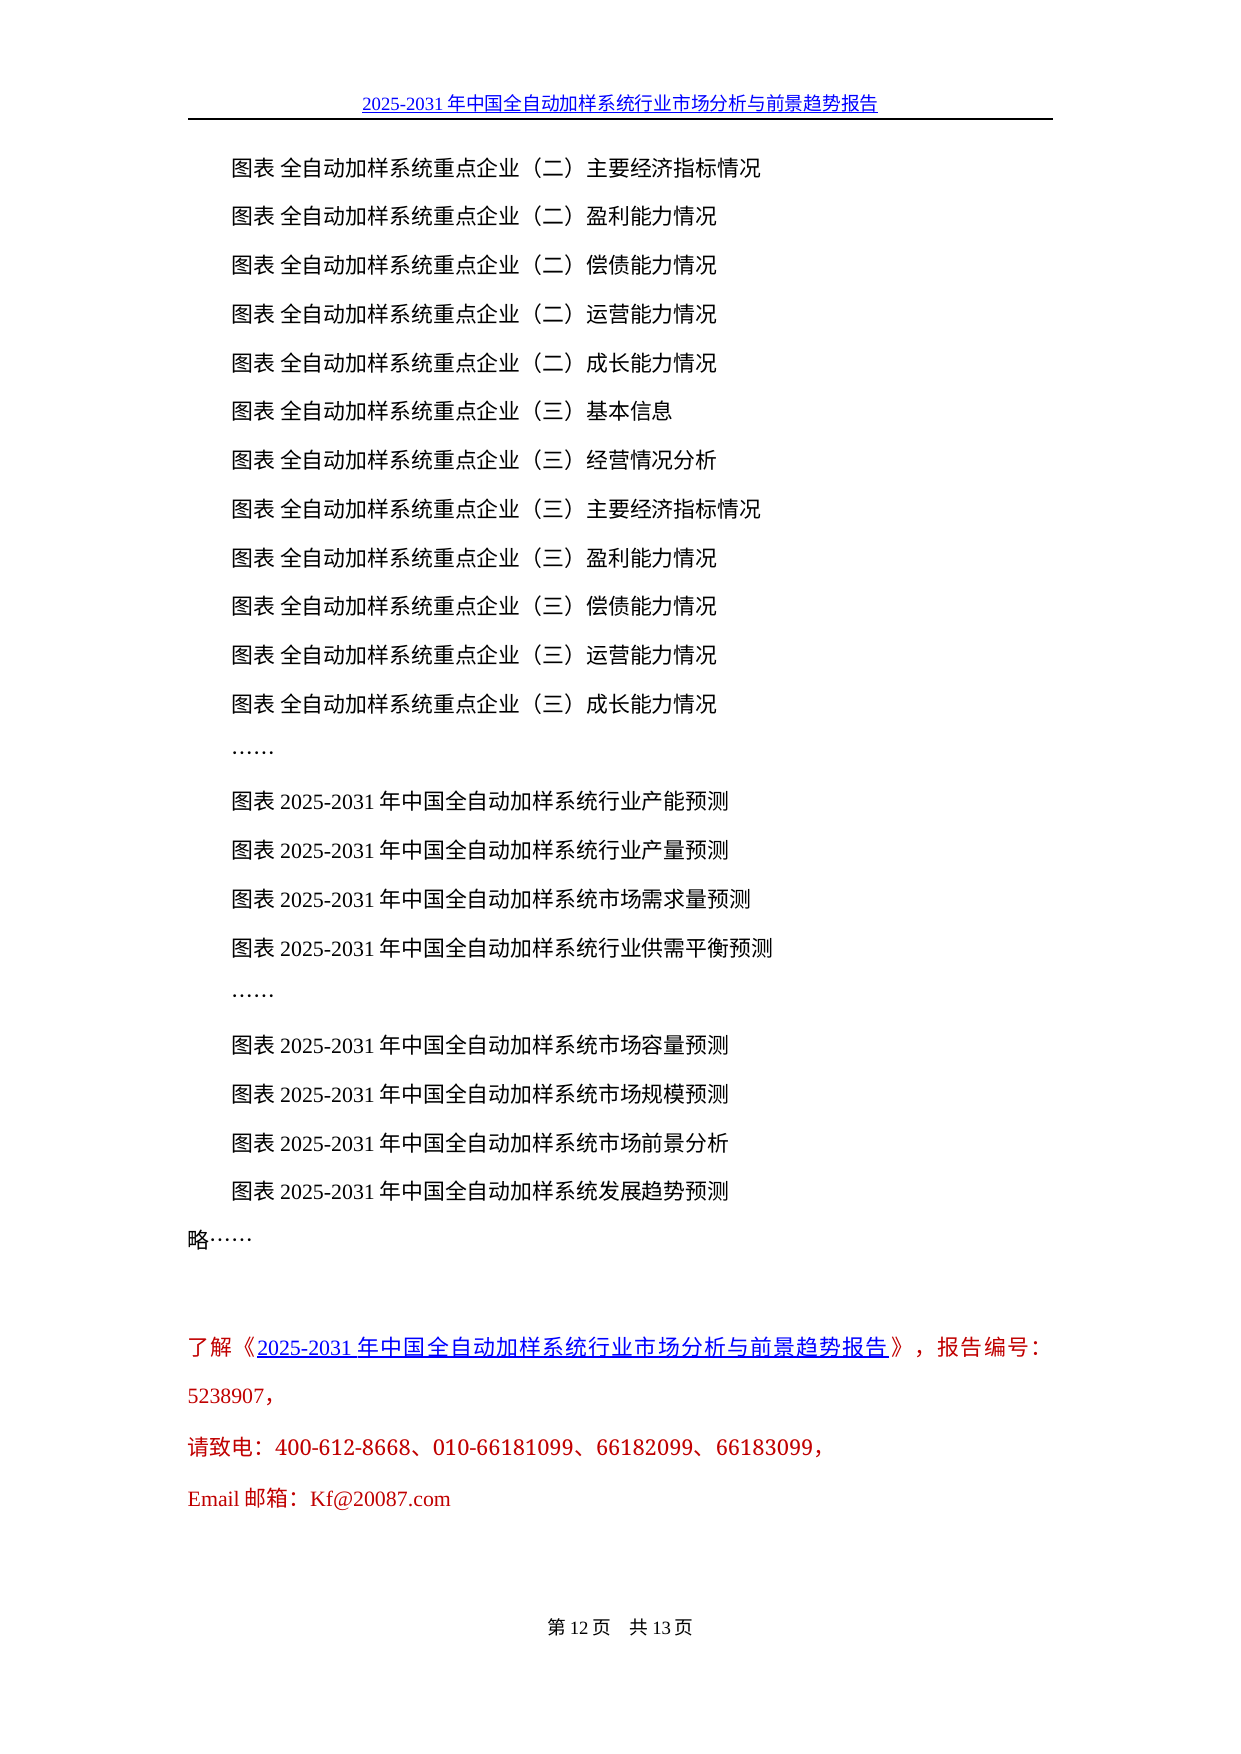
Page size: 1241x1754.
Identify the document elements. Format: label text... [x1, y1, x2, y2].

text 了解《2025-2031年中国全自动加样系统行业市场分析与前景趋势报告》，报告编号：5238907， [187, 1329, 1053, 1410]
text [187, 150, 1053, 1255]
text 请致电：400-612-8668、010-66181099、66182099、66183099， [187, 1429, 1053, 1462]
text Email邮箱：Kf@20087.com [187, 1481, 1053, 1513]
